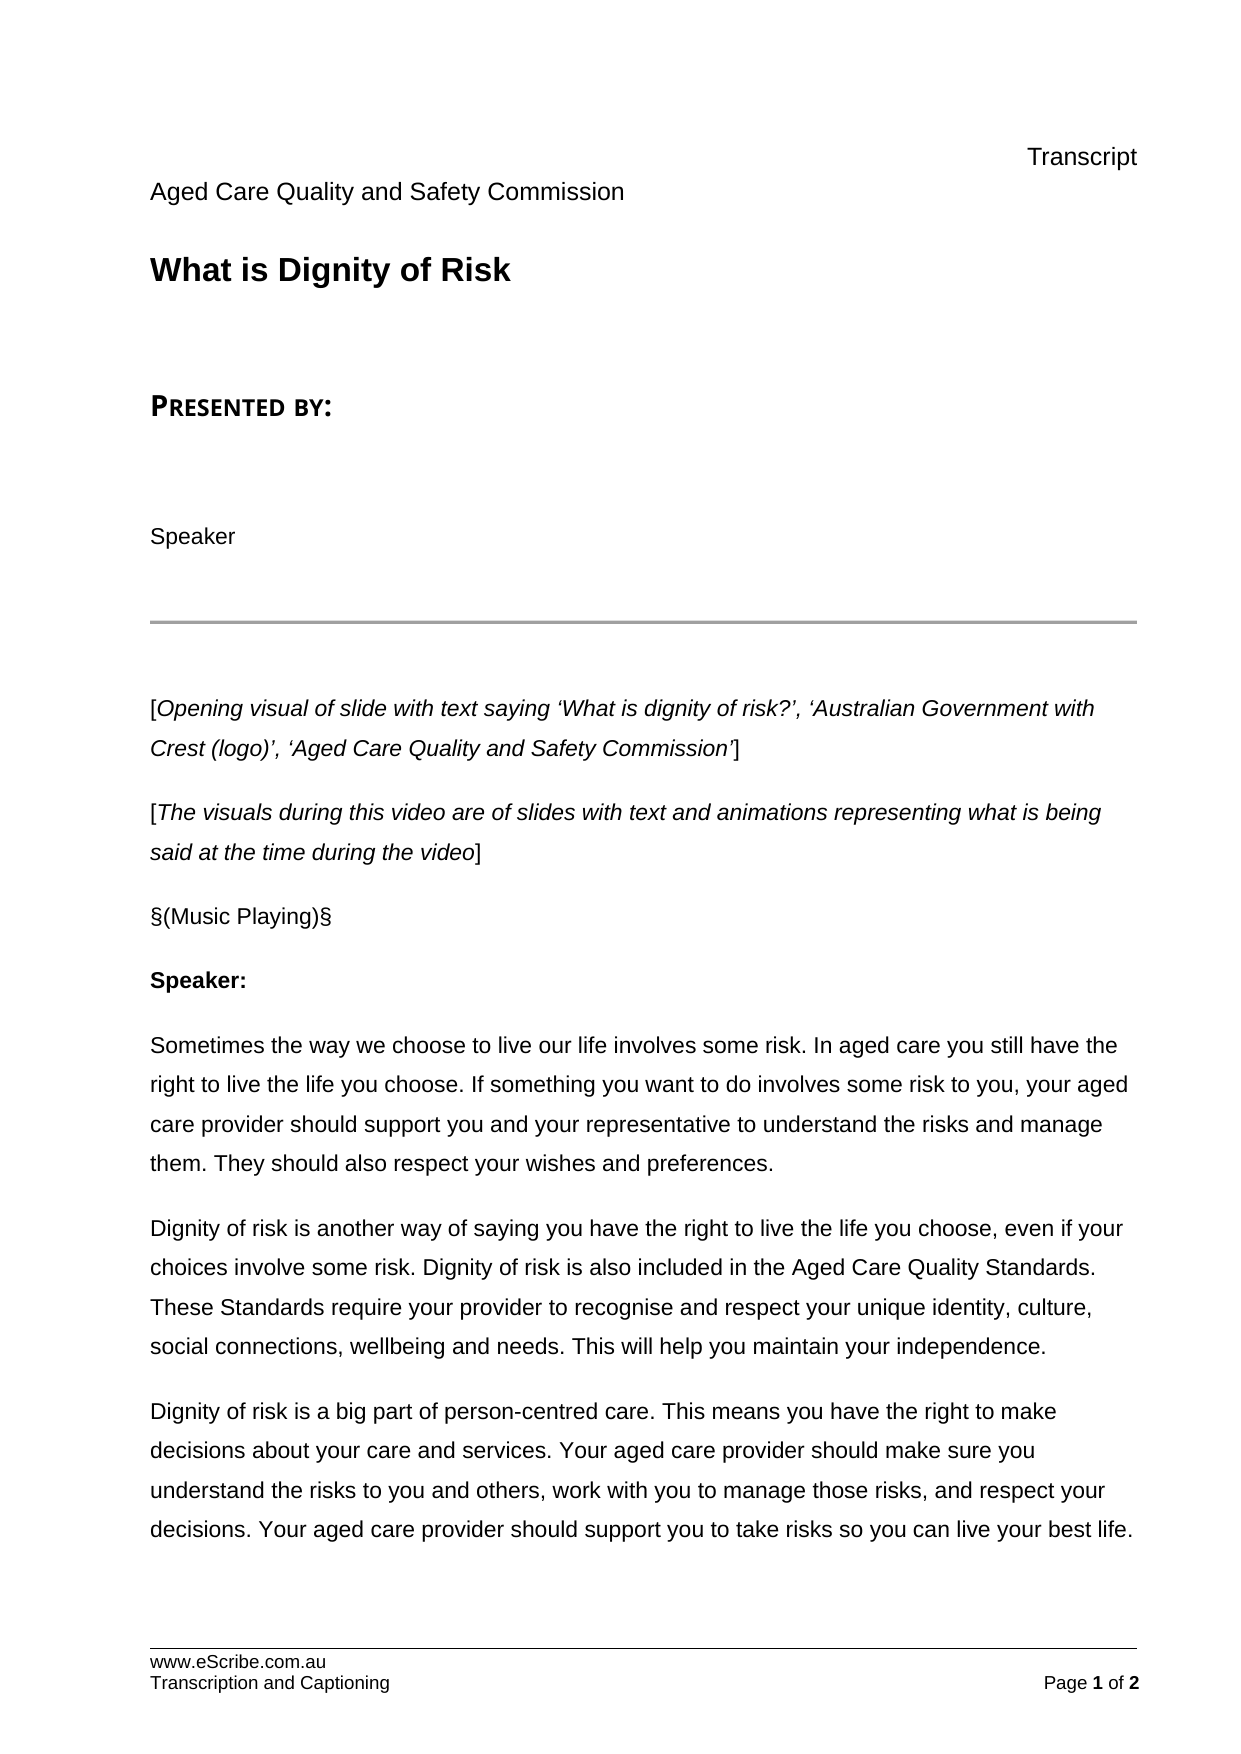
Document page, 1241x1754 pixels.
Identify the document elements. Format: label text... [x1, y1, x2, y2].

text [The visuals during this video are of slides with text and animations representing what is being said at the time during the video] [150, 799, 1137, 865]
text §(Music Playing)§ [150, 903, 1137, 929]
text Speaker: [150, 967, 1137, 994]
text [Opening visual of slide with text saying ‘What is dignity of risk?’, ‘Australian Government with Crest (logo)’, ‘Aged Care Quality and Safety Commission’] [150, 695, 1137, 761]
title What is Dignity of Risk [150, 212, 1137, 289]
title Transcript [150, 142, 1137, 171]
text Speaker [150, 523, 1137, 549]
text Aged Care Quality and Safety Commission [150, 177, 1137, 206]
text Sometimes the way we choose to live our life involves some risk. In aged care you still have the right to live the life you choose. If something you want to do involves some risk to you, your aged care provider should support you and your representative to understand the risks and manage them. They should also respect your wishes and preferences. [150, 1032, 1137, 1177]
text Presented by: [150, 319, 1137, 425]
text Dignity of risk is a big part of person-centred care. This means you have the right to make decisions about your care and services. Your aged care provider should make sure you understand the risks to you and others, work with you to manage those risks, and respect your decisions. Your aged care provider should support you to take risks so you can live your best life. [150, 1398, 1137, 1542]
text Dignity of risk is another way of saying you have the right to live the life you choose, even if your choices involve some risk. Dignity of risk is also included in the Aged Care Quality Standards. These Standards require your provider to recognise and respect your unique identity, culture, social connections, wellbeing and needs. This will help you maintain your independence. [150, 1215, 1137, 1359]
